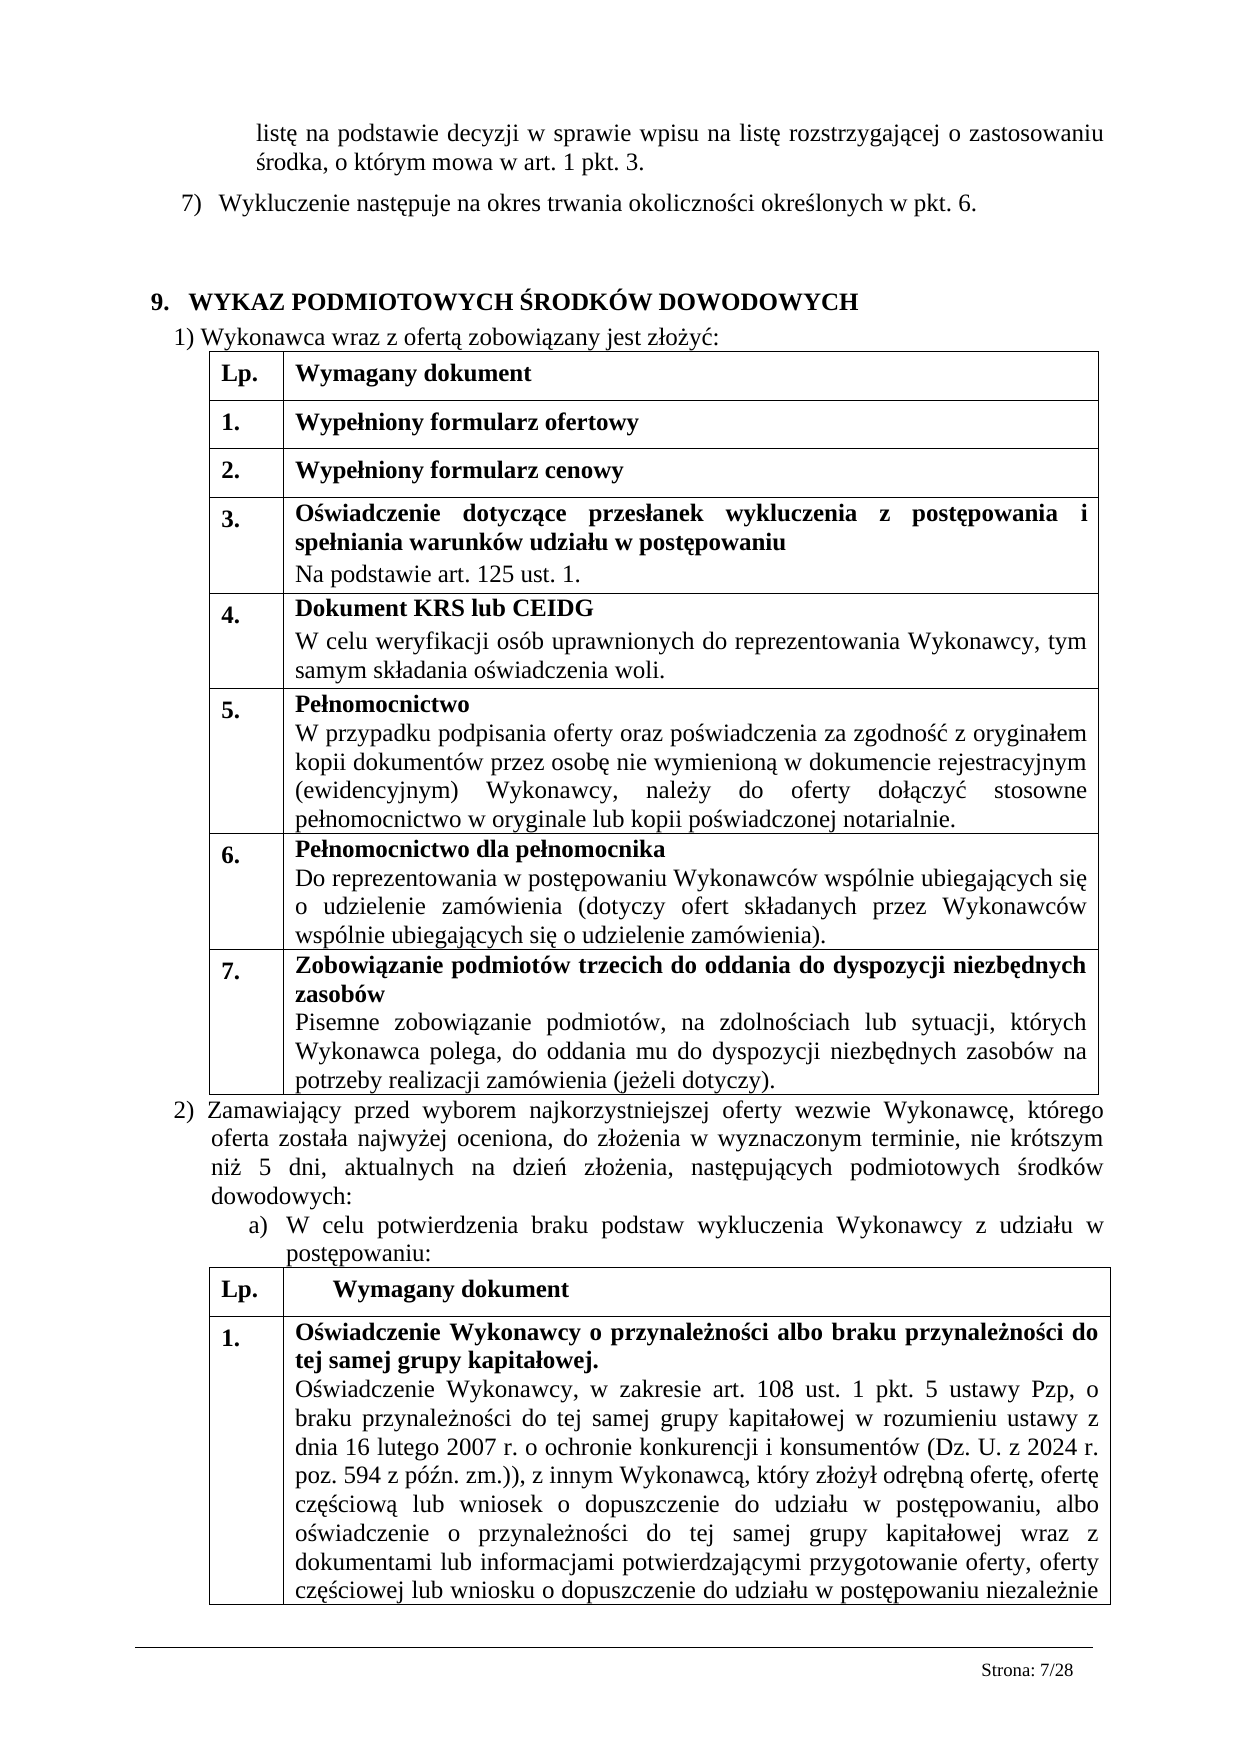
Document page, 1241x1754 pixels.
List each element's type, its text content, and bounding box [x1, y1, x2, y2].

table_header Wymagany dokument [284, 1268, 1110, 1316]
table_cell 1. [210, 401, 283, 448]
subtitle W celu potwierdzenia braku podstaw wykluczenia Wykonawcy z udziału w postępowaniu: [248, 1210, 1104, 1267]
table_cell 3. [210, 498, 283, 592]
subtitle wykaz podmiotowych środków dowodowych [151, 287, 1104, 316]
subtitle Wykluczenie następuje na okres trwania okoliczności określonych w pkt. 6. [181, 188, 1104, 217]
table_cell 1. [210, 1317, 283, 1604]
table_cell 7. [210, 950, 283, 1094]
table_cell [284, 1317, 1110, 1604]
table_cell Oświadczenie dotyczące przesłanek wykluczenia z postępowania i spełniania warunków udziału w postępowaniu Na podstawie art. 125 ust. 1. [284, 498, 1098, 592]
table_cell Wypełniony formularz ofertowy [284, 401, 1098, 448]
table_header Lp. [210, 1268, 283, 1316]
table_cell Zobowiązanie podmiotów trzecich do oddania do dyspozycji niezbędnych zasobów Pisemne zobowiązanie podmiotów, na zdolnościach lub sytuacji, których Wykonawca polega, do oddania mu do dyspozycji niezbędnych zasobów na potrzeby realizacji zamówienia (jeżeli dotyczy). [284, 950, 1098, 1094]
table_cell 5. [210, 689, 283, 833]
table_cell Dokument KRS lub CEIDG W celu weryfikacji osób uprawnionych do reprezentowania Wykonawcy, tym samym składania oświadczenia woli. [284, 594, 1098, 688]
table_cell Pełnomocnictwo W przypadku podpisania oferty oraz poświadczenia za zgodność z oryginałem kopii dokumentów przez osobę nie wymienioną w dokumencie rejestracyjnym (ewidencyjnym) Wykonawcy, należy do oferty dołączyć stosowne pełnomocnictwo w oryginale lub kopii poświadczonej notarialnie. [284, 689, 1098, 833]
subtitle 2) Zamawiający przed wyborem najkorzystniejszej oferty wezwie Wykonawcę, którego oferta została najwyżej oceniona, do złożenia w wyznaczonym terminie, nie krótszym niż 5 dni, aktualnych na dzień złożenia, następujących podmiotowych środków dowodowych: [173, 1095, 1104, 1210]
table_cell Pełnomocnictwo dla pełnomocnika Do reprezentowania w postępowaniu Wykonawców wspólnie ubiegających się o udzielenie zamówienia (dotyczy ofert składanych przez Wykonawców wspólnie ubiegających się o udzielenie zamówienia). [284, 834, 1098, 949]
table_header Lp. [210, 352, 283, 400]
table_header Wymagany dokument [284, 352, 1098, 400]
table_cell Wypełniony formularz cenowy [284, 449, 1098, 497]
table_cell 6. [210, 834, 283, 949]
table_cell 2. [210, 449, 283, 497]
table_cell 4. [210, 594, 283, 688]
subtitle 1) Wykonawca wraz z ofertą zobowiązany jest złożyć: [173, 322, 1104, 351]
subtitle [218, 118, 1104, 176]
